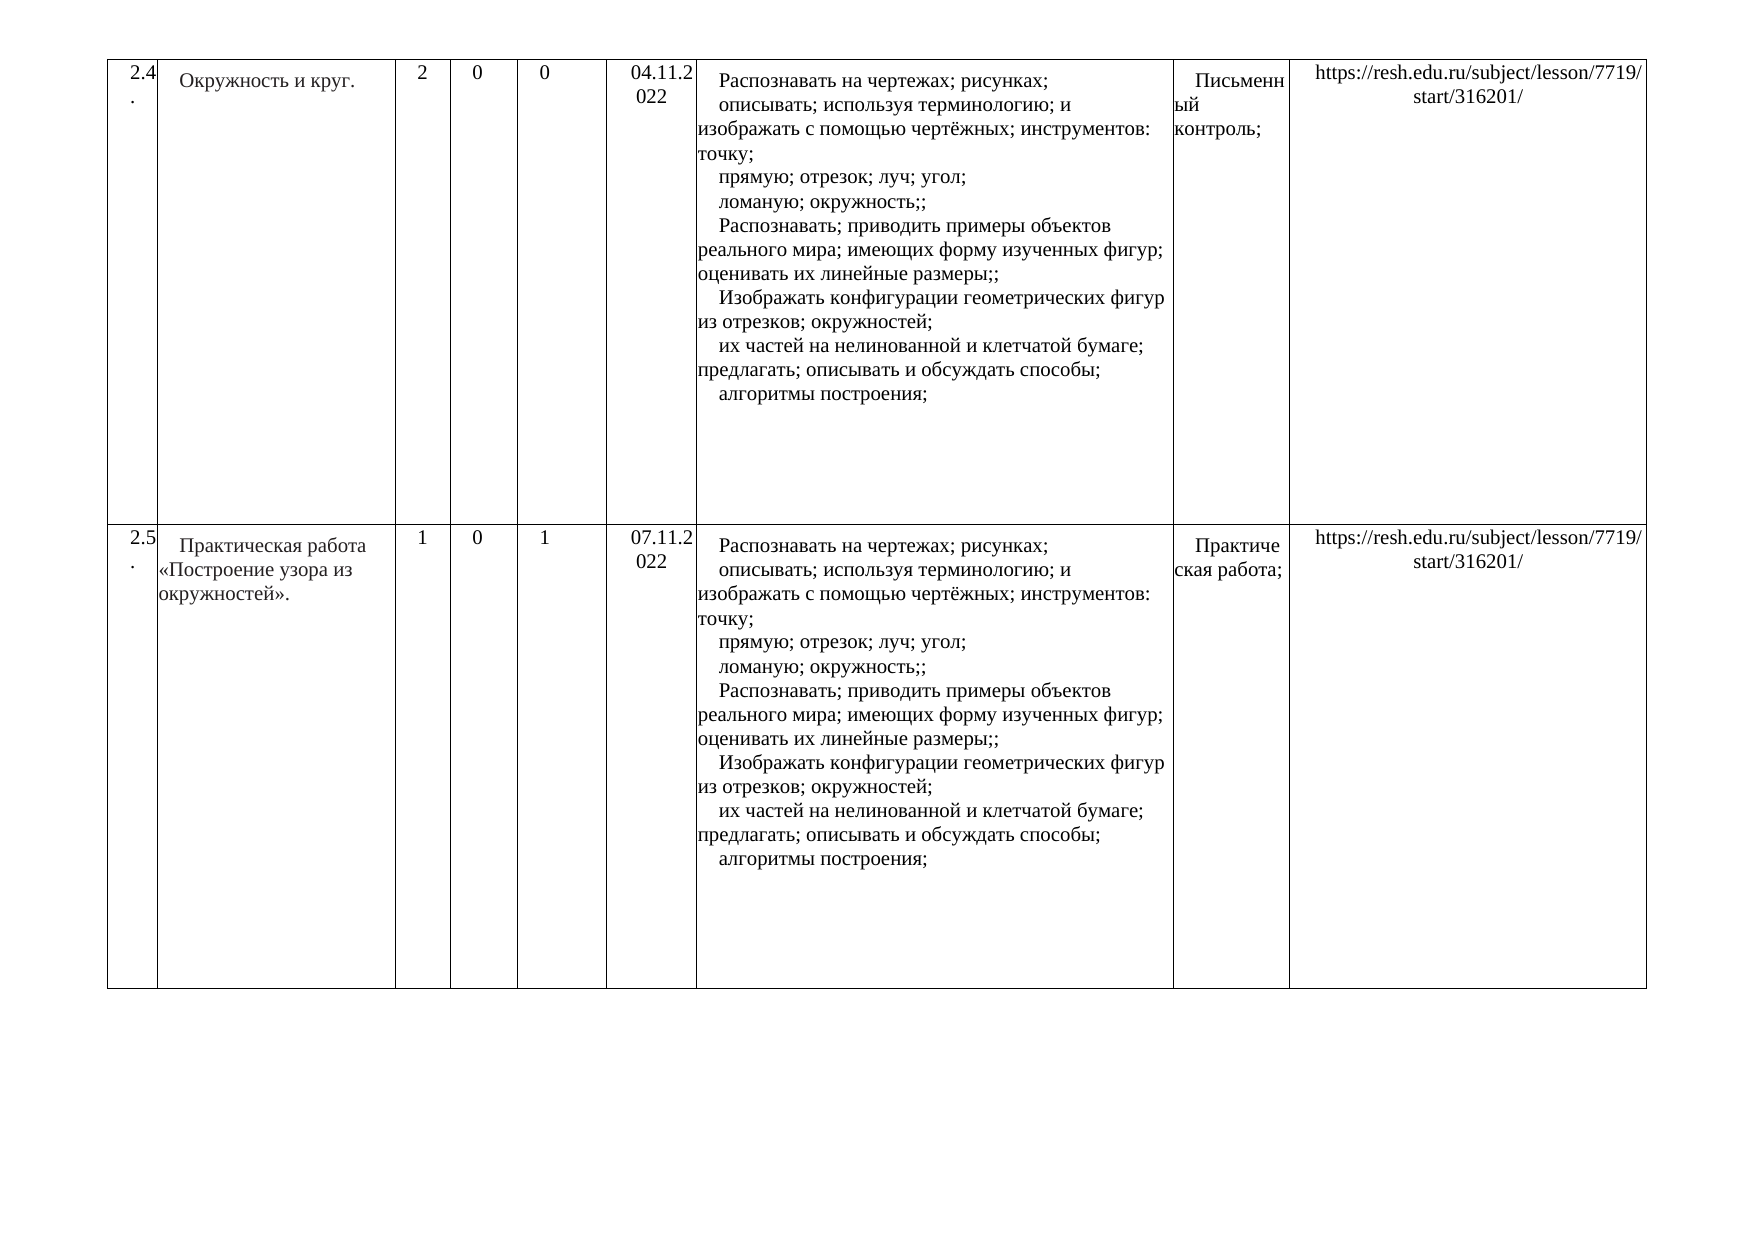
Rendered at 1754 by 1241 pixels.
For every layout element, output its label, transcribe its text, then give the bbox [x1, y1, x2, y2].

table_cell 1 [518, 525, 606, 987]
table_header 2 [396, 60, 450, 524]
table_cell https://resh.edu.ru/subject/lesson/7719/start/316201/ [1290, 525, 1646, 987]
table_cell 2.5. [108, 525, 157, 987]
table_header Окружность и круг. [158, 60, 395, 524]
table_cell Практическая работа «Построение узора из окружностей». [158, 525, 395, 987]
table_cell 07.11.2022 [607, 525, 696, 987]
table_cell Распознавать на чертежах; рисунках; описывать; используя терминологию; и изображать с помощью чертёжных; инструментов: точку; прямую; отрезок; луч; угол; ломаную; окружность;; Распознавать; приводить примеры объектов реального мира; имеющих форму изученных фигур; оценивать их линейные размеры;; Изображать конфигурации геометрических фигур из отрезков; окружностей; их частей на нелинованной и клетчатой бумаге; предлагать; описывать и обсуждать способы; алгоритмы построения; [697, 525, 1173, 987]
table_header Письменный контроль; [1174, 60, 1289, 524]
table_cell Практическая работа; [1174, 525, 1289, 987]
table_cell 1 [396, 525, 450, 987]
table_header 0 [451, 60, 517, 524]
table_header 04.11.2022 [607, 60, 696, 524]
table_header Распознавать на чертежах; рисунках; описывать; используя терминологию; и изображать с помощью чертёжных; инструментов: точку; прямую; отрезок; луч; угол; ломаную; окружность;; Распознавать; приводить примеры объектов реального мира; имеющих форму изученных фигур; оценивать их линейные размеры;; Изображать конфигурации геометрических фигур из отрезков; окружностей; их частей на нелинованной и клетчатой бумаге; предлагать; описывать и обсуждать способы; алгоритмы построения; [697, 60, 1173, 524]
table_header https://resh.edu.ru/subject/lesson/7719/start/316201/ [1290, 60, 1646, 524]
table_header 2.4. [108, 60, 157, 524]
table_cell 0 [451, 525, 517, 987]
table_header 0 [518, 60, 606, 524]
